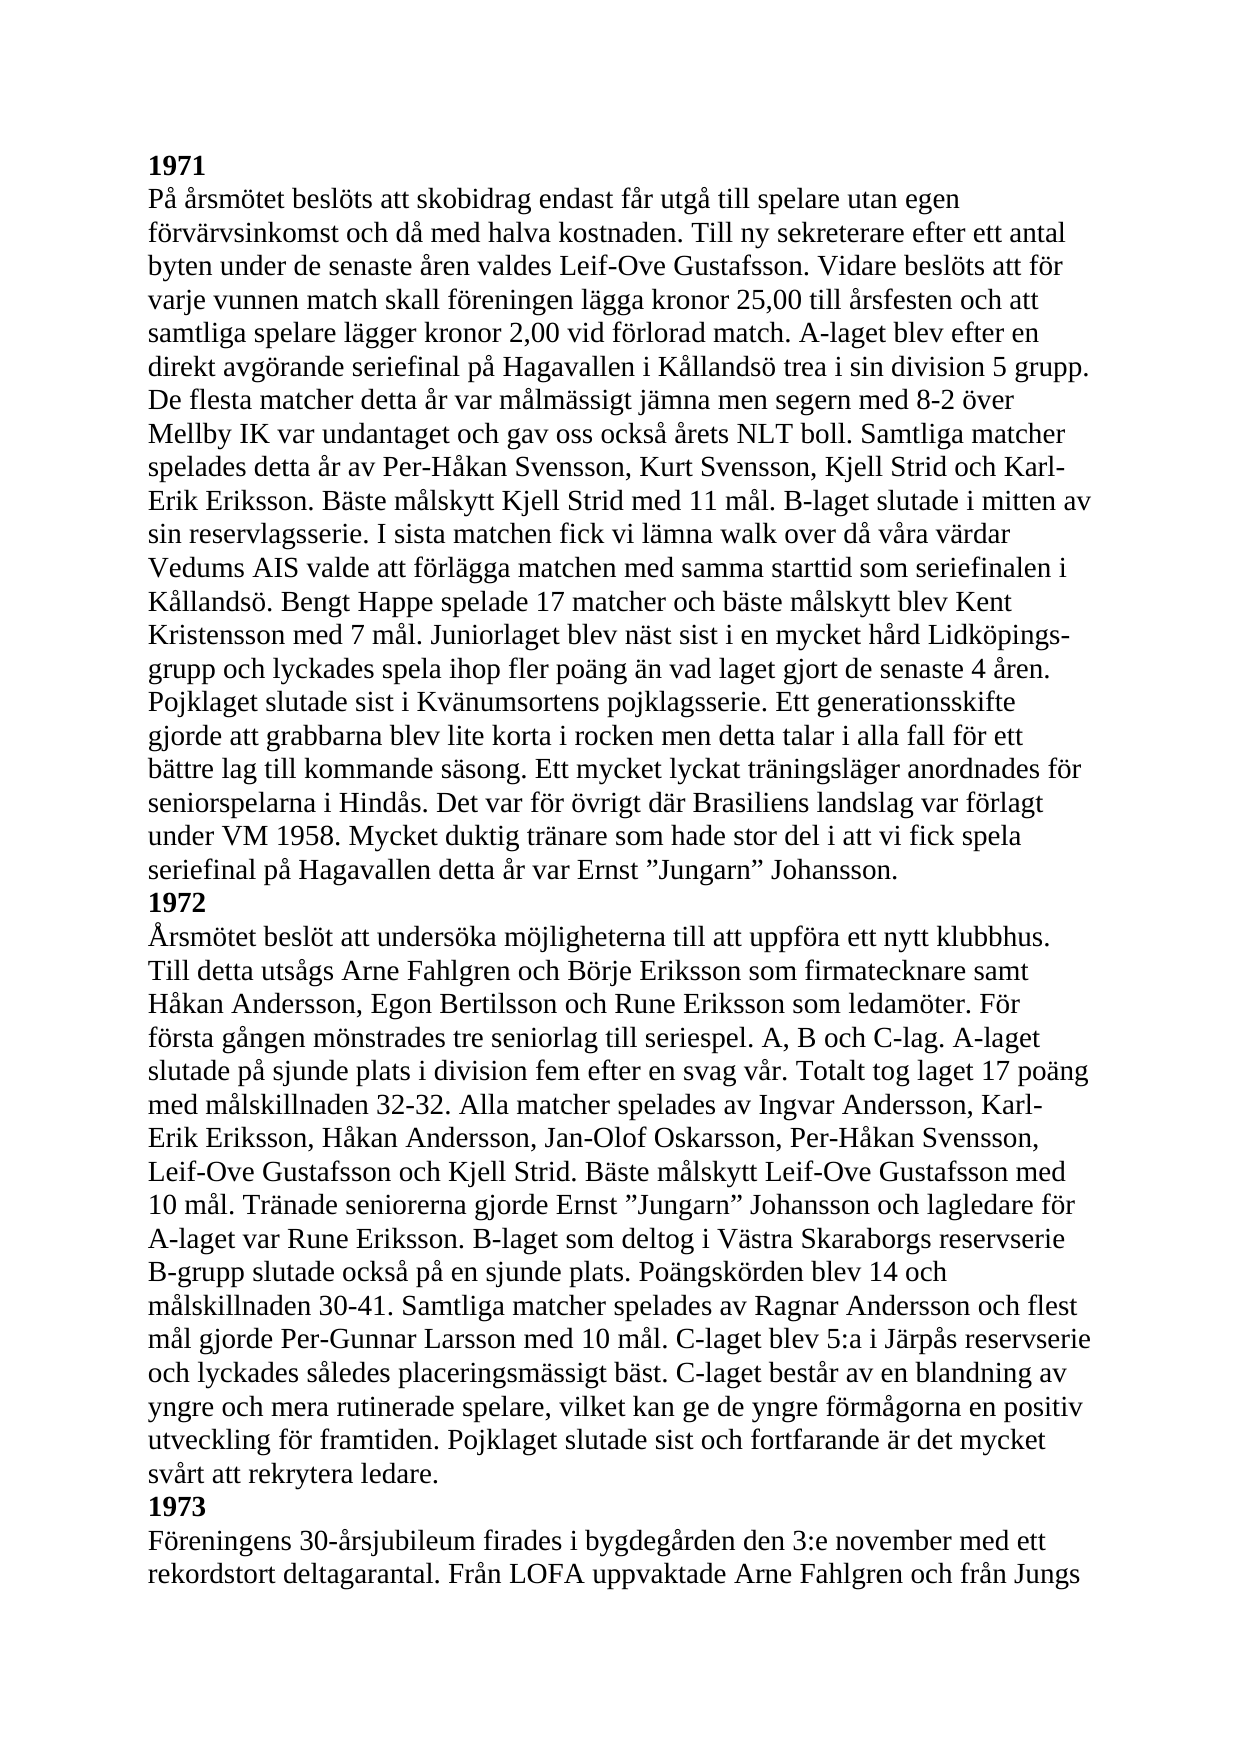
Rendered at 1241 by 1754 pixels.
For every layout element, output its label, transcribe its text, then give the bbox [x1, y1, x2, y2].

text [148, 1523, 1093, 1590]
text 1973 [148, 1489, 1093, 1523]
text 1971 [148, 148, 1093, 181]
text Årsmötet beslöt att undersöka möjligheterna till att uppföra ett nytt klubbhus. Till detta utsågs Arne Fahlgren och Börje Eriksson som firmatecknare samt Håkan Andersson, Egon Bertilsson och Rune Eriksson som ledamöter. För första gången mönstrades tre seniorlag till seriespel. A, B och C-lag. A-laget slutade på sjunde plats i division fem efter en svag vår. Totalt tog laget 17 poäng med målskillnaden 32-32. Alla matcher spelades av Ingvar Andersson, Karl-Erik Eriksson, Håkan Andersson, Jan-Olof Oskarsson, Per-Håkan Svensson, Leif-Ove Gustafsson och Kjell Strid. Bäste målskytt Leif-Ove Gustafsson med 10 mål. Tränade seniorerna gjorde Ernst ”Jungarn” Johansson och lagledare för A-laget var Rune Eriksson. B-laget som deltog i Västra Skaraborgs reservserie B-grupp slutade också på en sjunde plats. Poängskörden blev 14 och målskillnaden 30-41. Samtliga matcher spelades av Ragnar Andersson och flest mål gjorde Per-Gunnar Larsson med 10 mål. C-laget blev 5:a i Järpås reservserie och lyckades således placeringsmässigt bäst. C-laget består av en blandning av yngre och mera rutinerade spelare, vilket kan ge de yngre förmågorna en positiv utveckling för framtiden. Pojklaget slutade sist och fortfarande är det mycket svårt att rekrytera ledare. [148, 919, 1093, 1489]
text På årsmötet beslöts att skobidrag endast får utgå till spelare utan egen förvärvsinkomst och då med halva kostnaden. Till ny sekreterare efter ett antal byten under de senaste åren valdes Leif-Ove Gustafsson. Vidare beslöts att för varje vunnen match skall föreningen lägga kronor 25,00 till årsfesten och att samtliga spelare lägger kronor 2,00 vid förlorad match. A-laget blev efter en direkt avgörande seriefinal på Hagavallen i Kållandsö trea i sin division 5 grupp. De flesta matcher detta år var målmässigt jämna men segern med 8-2 över Mellby IK var undantaget och gav oss också årets NLT boll. Samtliga matcher spelades detta år av Per-Håkan Svensson, Kurt Svensson, Kjell Strid och Karl-Erik Eriksson. Bäste målskytt Kjell Strid med 11 mål. B-laget slutade i mitten av sin reservlagsserie. I sista matchen fick vi lämna walk over då våra värdar Vedums AIS valde att förlägga matchen med samma starttid som seriefinalen i Kållandsö. Bengt Happe spelade 17 matcher och bäste målskytt blev Kent Kristensson med 7 mål. Juniorlaget blev näst sist i en mycket hård Lidköpings- grupp och lyckades spela ihop fler poäng än vad laget gjort de senaste 4 åren. Pojklaget slutade sist i Kvänumsortens pojklagsserie. Ett generationsskifte gjorde att grabbarna blev lite korta i rocken men detta talar i alla fall för ett bättre lag till kommande säsong. Ett mycket lyckat träningsläger anordnades för seniorspelarna i Hindås. Det var för övrigt där Brasiliens landslag var förlagt under VM 1958. Mycket duktig tränare som hade stor del i att vi fick spela seriefinal på Hagavallen detta år var Ernst ”Jungarn” Johansson. [148, 181, 1093, 886]
text 1972 [148, 886, 1093, 919]
